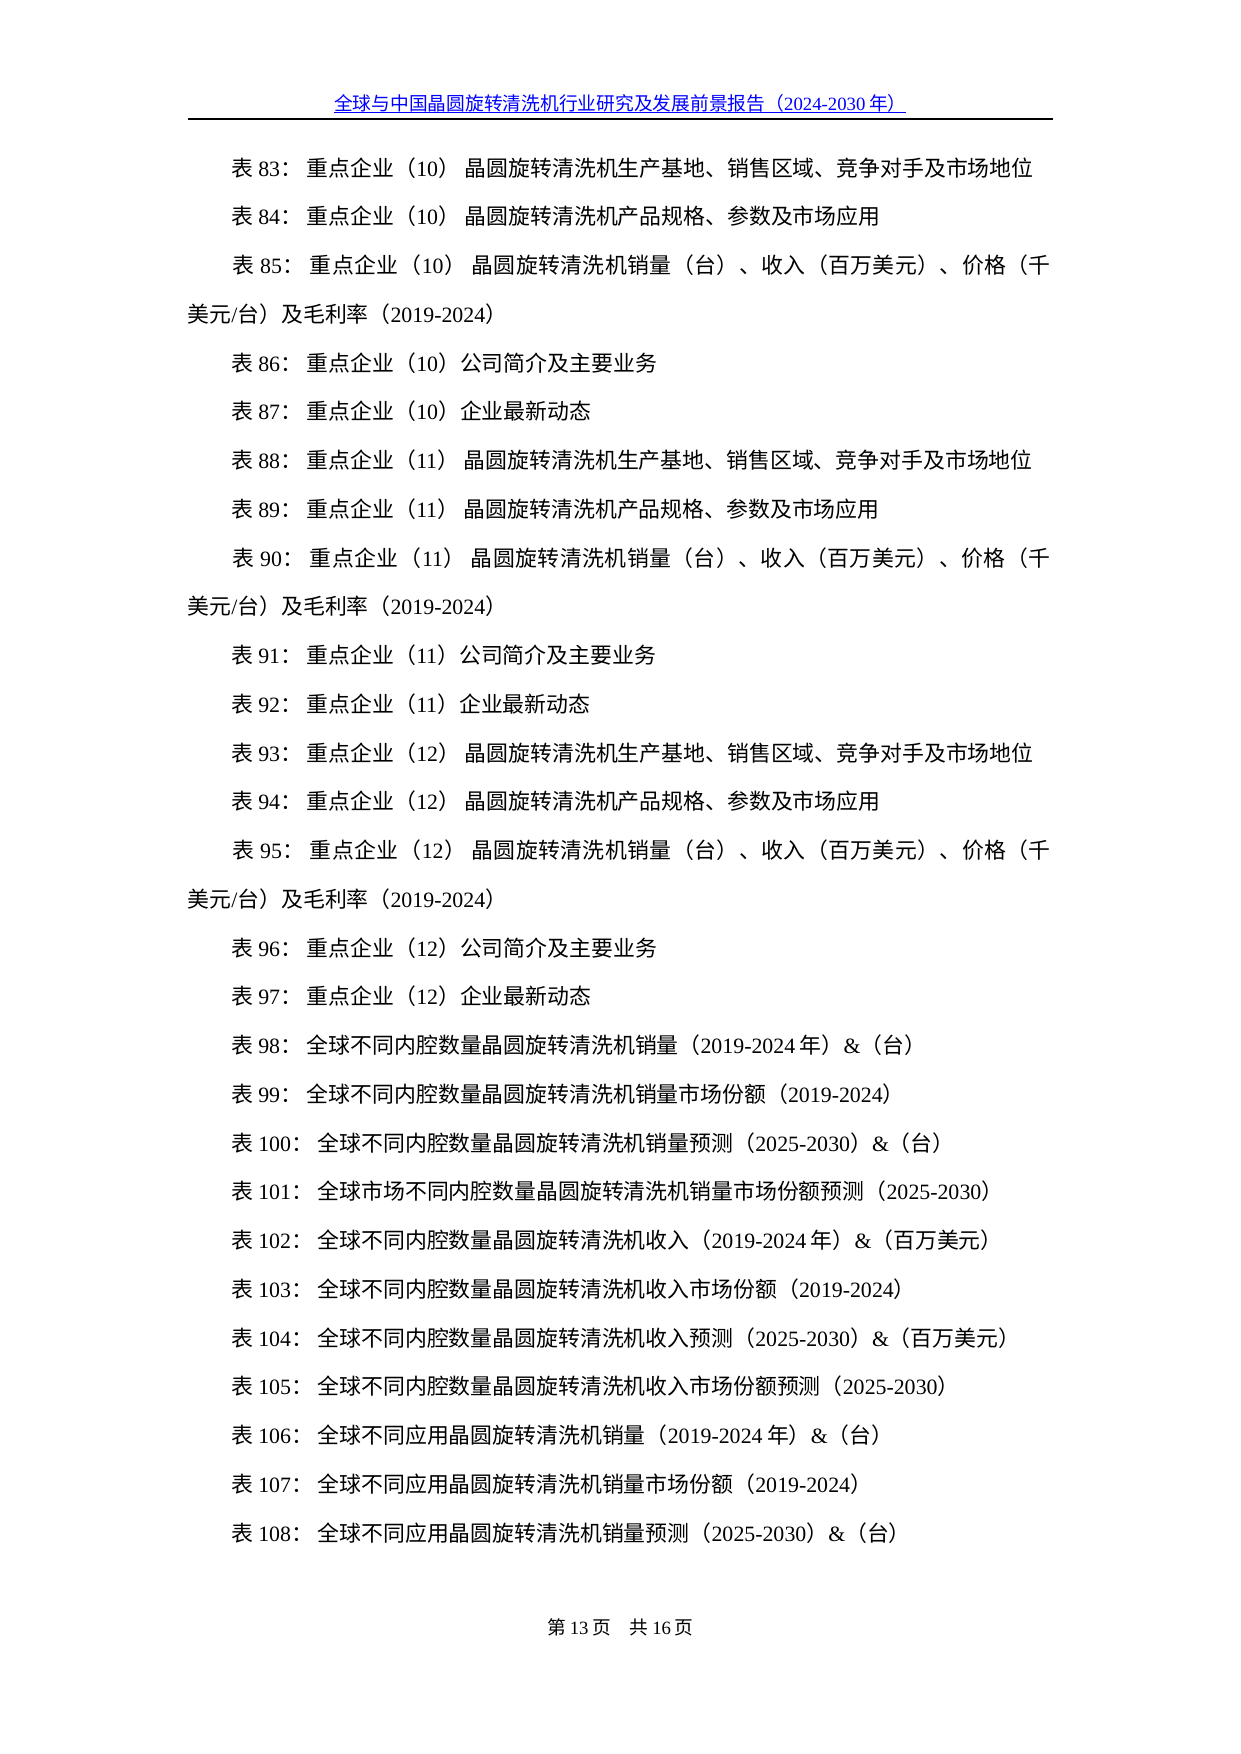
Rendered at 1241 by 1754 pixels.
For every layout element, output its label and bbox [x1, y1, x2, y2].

text [187, 150, 1053, 1548]
